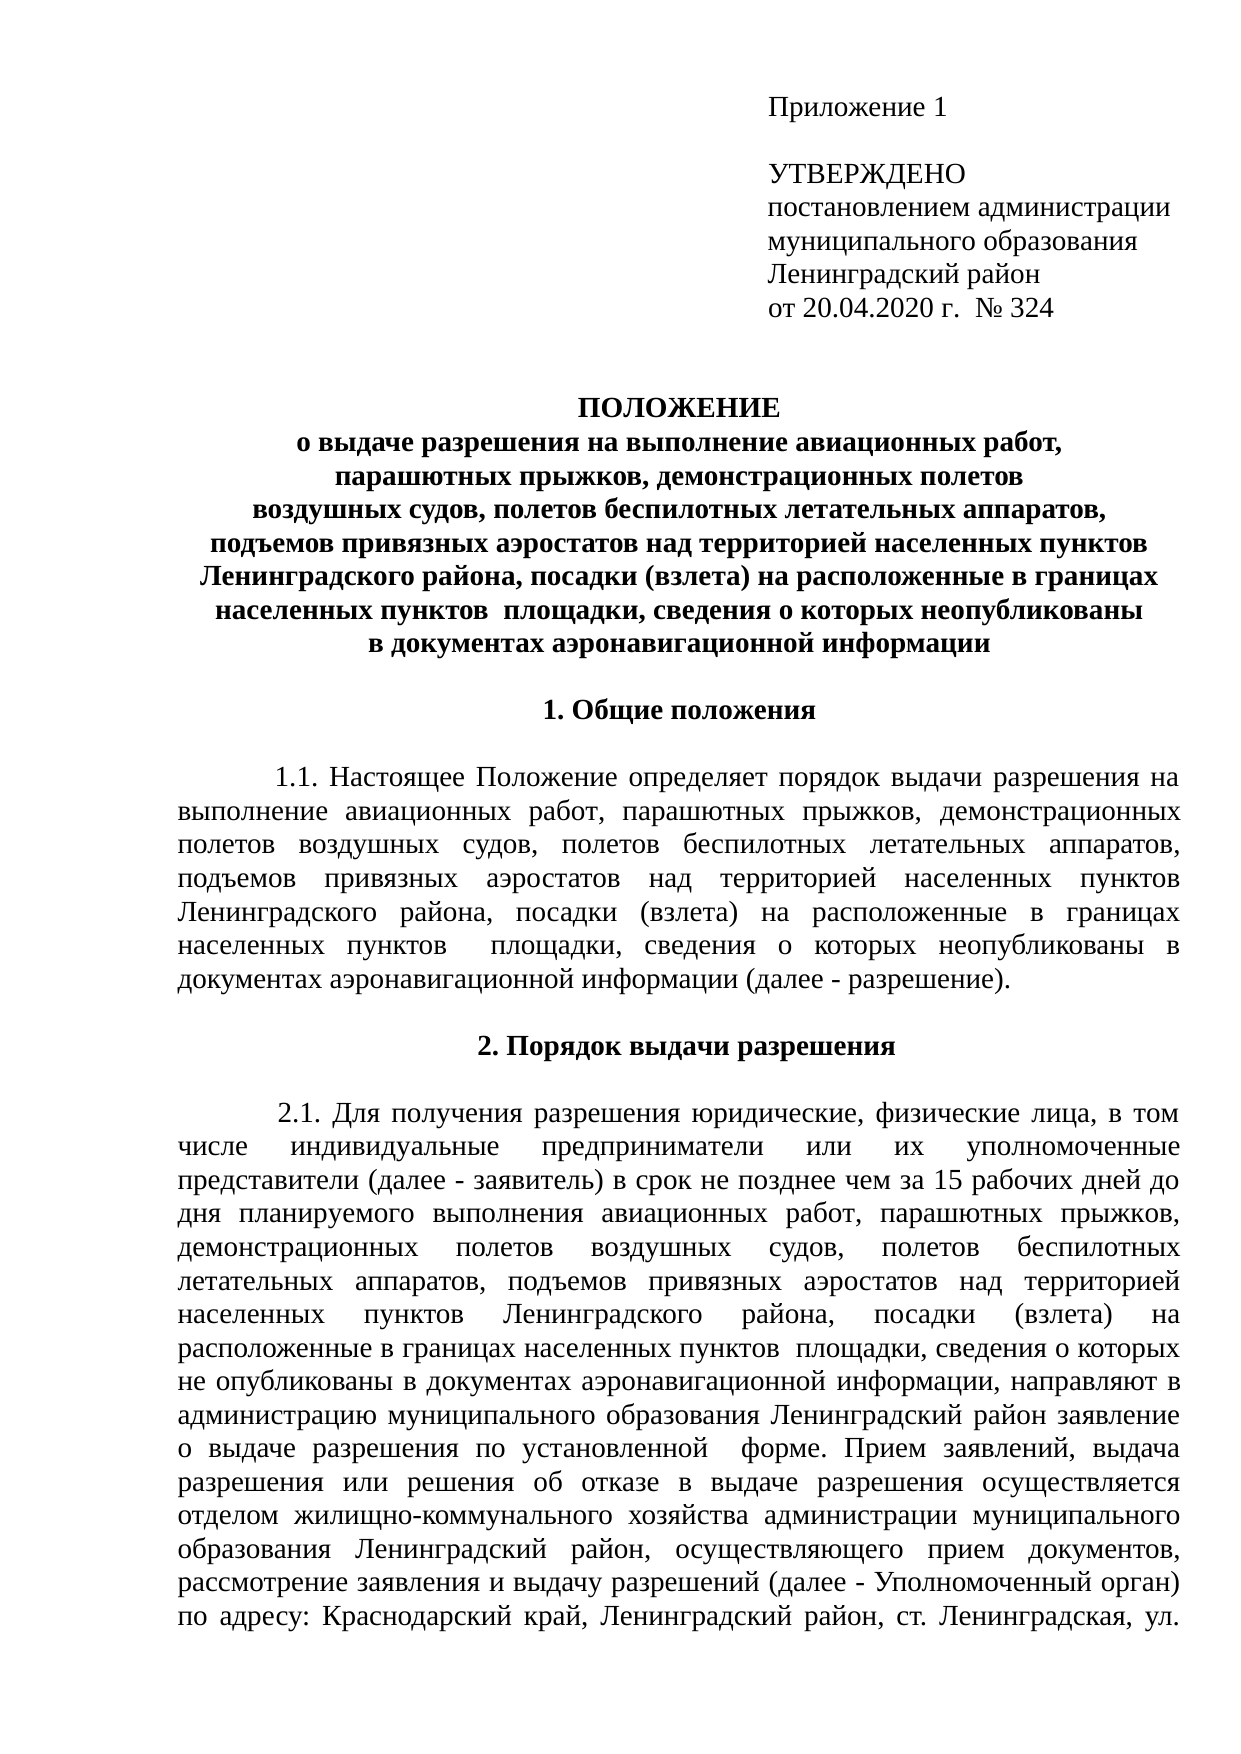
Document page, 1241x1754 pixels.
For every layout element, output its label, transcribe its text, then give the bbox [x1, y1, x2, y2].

text постановлением администрации [738, 189, 1181, 223]
text подъемов привязных аэростатов над территорией населенных пунктов Ленинградского района, посадки (взлета) на расположенные в границах населенных пунктов площадки, сведения о которых неопубликованы [177, 525, 1181, 625]
text воздушных судов, полетов беспилотных летательных аппаратов, [177, 491, 1181, 525]
text парашютных прыжков, демонстрационных полетов [177, 458, 1181, 491]
text муниципального образования [738, 223, 1181, 256]
text 1.1. Настоящее Положение определяет порядок выдачи разрешения на выполнение авиационных работ, парашютных прыжков, демонстрационных полетов воздушных судов, полетов беспилотных летательных аппаратов, подъемов привязных аэростатов над территорией населенных пунктов Ленинградского района, посадки (взлета) на расположенные в границах населенных пунктов площадки, сведения о которых неопубликованы в документах аэронавигационной информации (далее - разрешение). [177, 759, 1181, 994]
text 2. Порядок выдачи разрешения [177, 1028, 1122, 1061]
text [177, 1095, 1181, 1632]
text 1. Общие положения [177, 692, 1181, 726]
text Ленинградский район от 20.04.2020 г. № 324 [738, 256, 1181, 323]
text Приложение 1 [768, 89, 1181, 122]
text ПОЛОЖЕНИЕ [177, 391, 1181, 424]
text о выдаче разрешения на выполнение авиационных работ, [177, 424, 1181, 458]
text в документах аэронавигационной информации [177, 625, 1181, 659]
text УТВЕРЖДЕНО [768, 122, 1181, 189]
